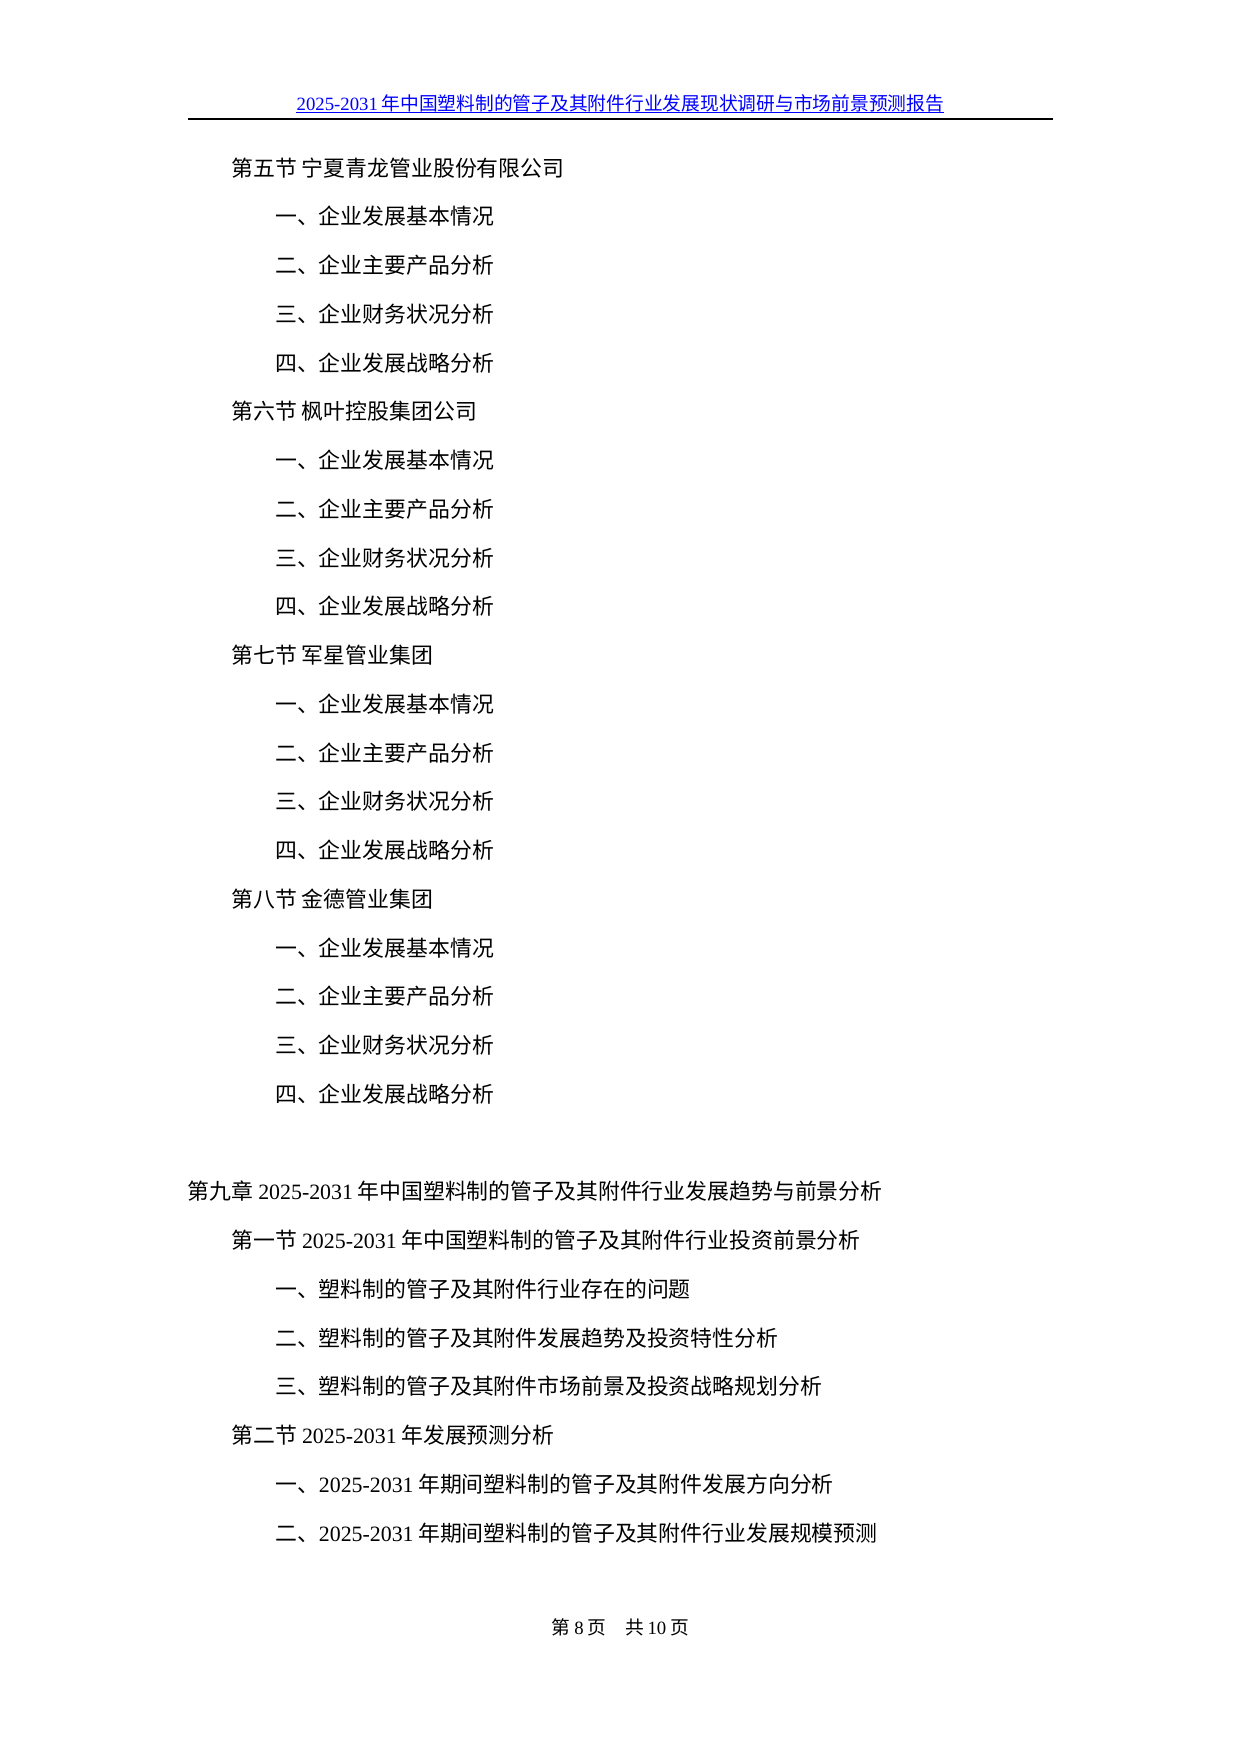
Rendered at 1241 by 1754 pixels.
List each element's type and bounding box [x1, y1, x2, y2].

text [187, 150, 1053, 1548]
